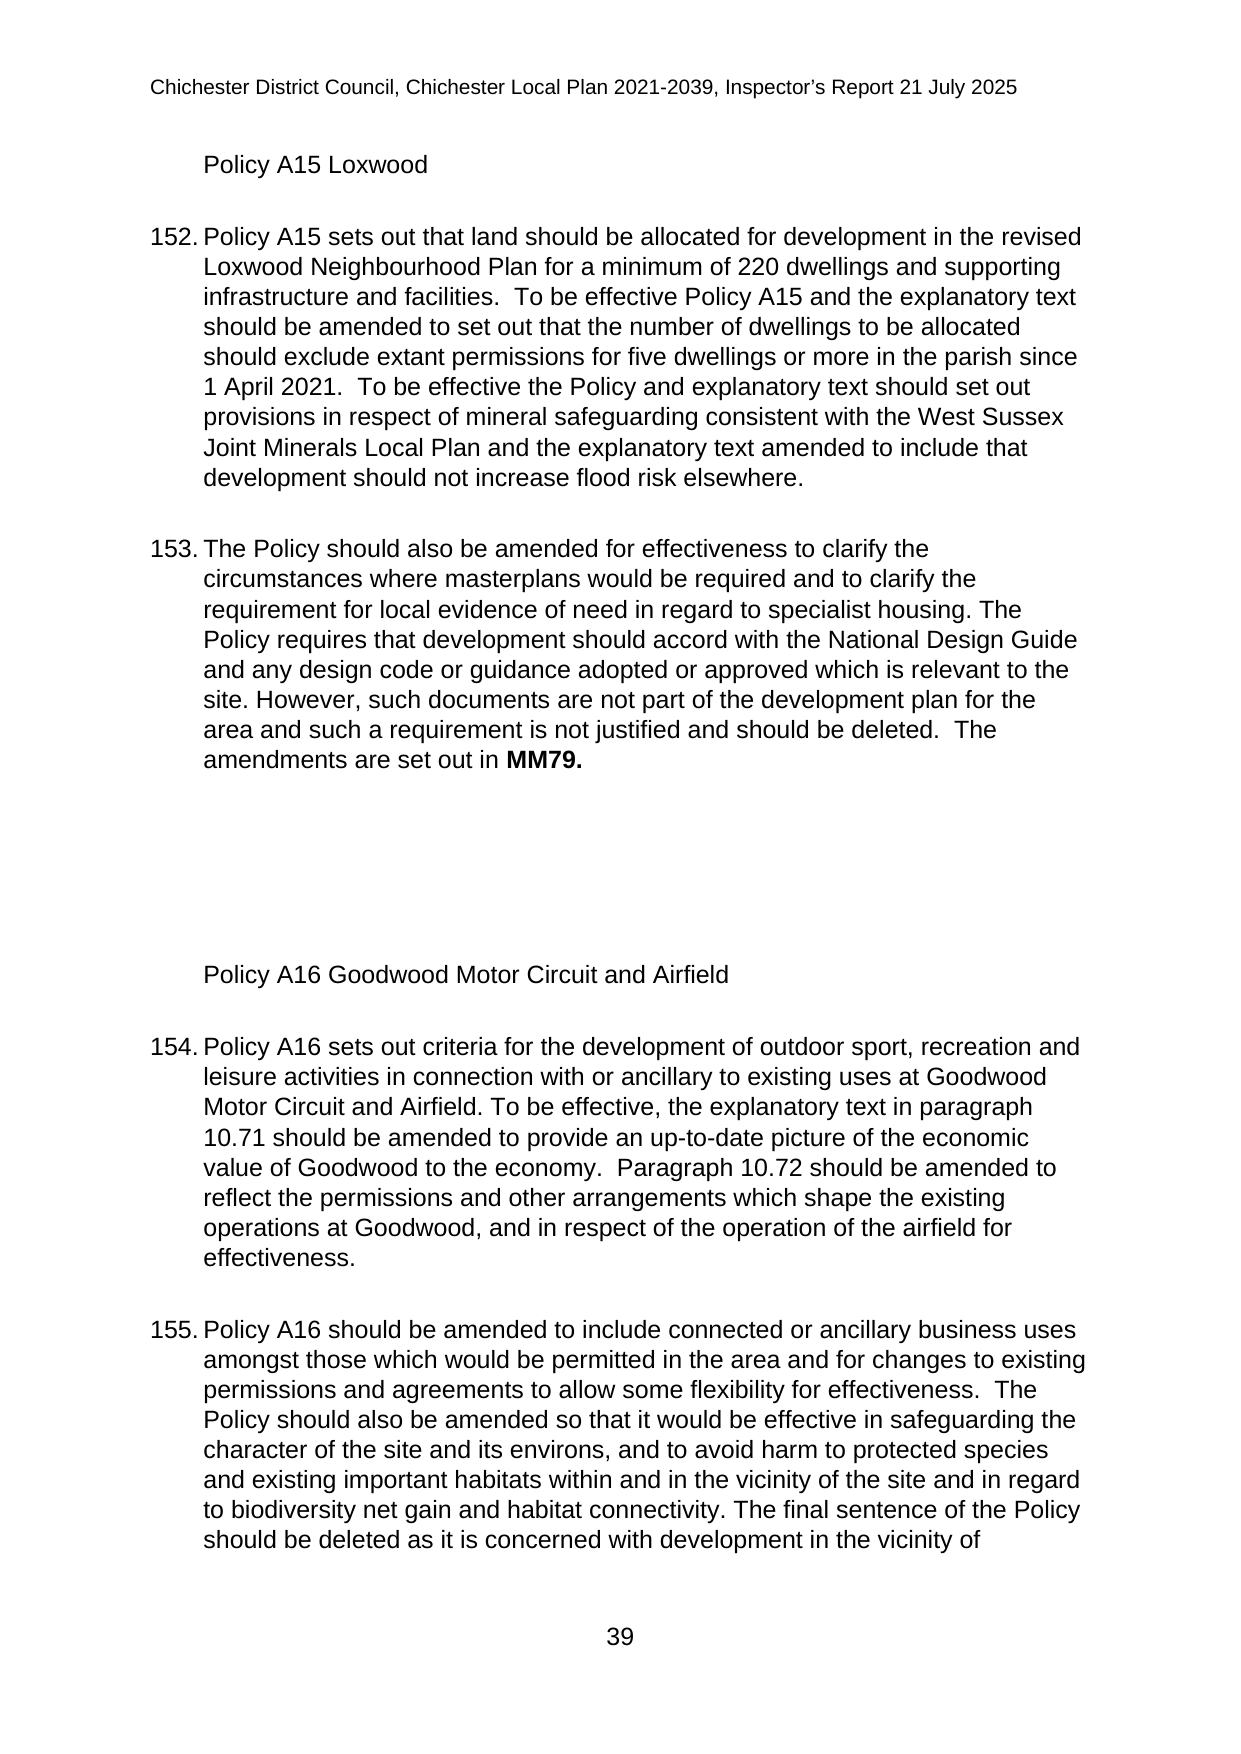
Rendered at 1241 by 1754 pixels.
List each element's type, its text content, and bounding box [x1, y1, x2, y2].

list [150, 1315, 1090, 1554]
text Policy A16 Goodwood Motor Circuit and Airfield [203, 960, 1090, 989]
list The Policy should also be amended for effectiveness to clarify the circumstances where masterplans would be required and to clarify the requirement for local evidence of need in regard to specialist housing. The Policy requires that development should accord with the National Design Guide and any design code or guidance adopted or approved which is relevant to the site. However, such documents are not part of the development plan for the area and such a requirement is not justified and should be deleted. The amendments are set out in MM79. [150, 534, 1090, 774]
text Policy A15 Loxwood [203, 150, 1090, 179]
list Policy A16 sets out criteria for the development of outdoor sport, recreation and leisure activities in connection with or ancillary to existing uses at Goodwood Motor Circuit and Airfield. To be effective, the explanatory text in paragraph 10.71 should be amended to provide an up-to-date picture of the economic value of Goodwood to the economy. Paragraph 10.72 should be amended to reflect the permissions and other arrangements which shape the existing operations at Goodwood, and in respect of the operation of the airfield for effectiveness. [150, 1032, 1090, 1272]
list Policy A15 sets out that land should be allocated for development in the revised Loxwood Neighbourhood Plan for a minimum of 220 dwellings and supporting infrastructure and facilities. To be effective Policy A15 and the explanatory text should be amended to set out that the number of dwellings to be allocated should exclude extant permissions for five dwellings or more in the parish since 1 April 2021. To be effective the Policy and explanatory text should set out provisions in respect of mineral safeguarding consistent with the West Sussex Joint Minerals Local Plan and the explanatory text amended to include that development should not increase flood risk elsewhere. [150, 222, 1090, 491]
